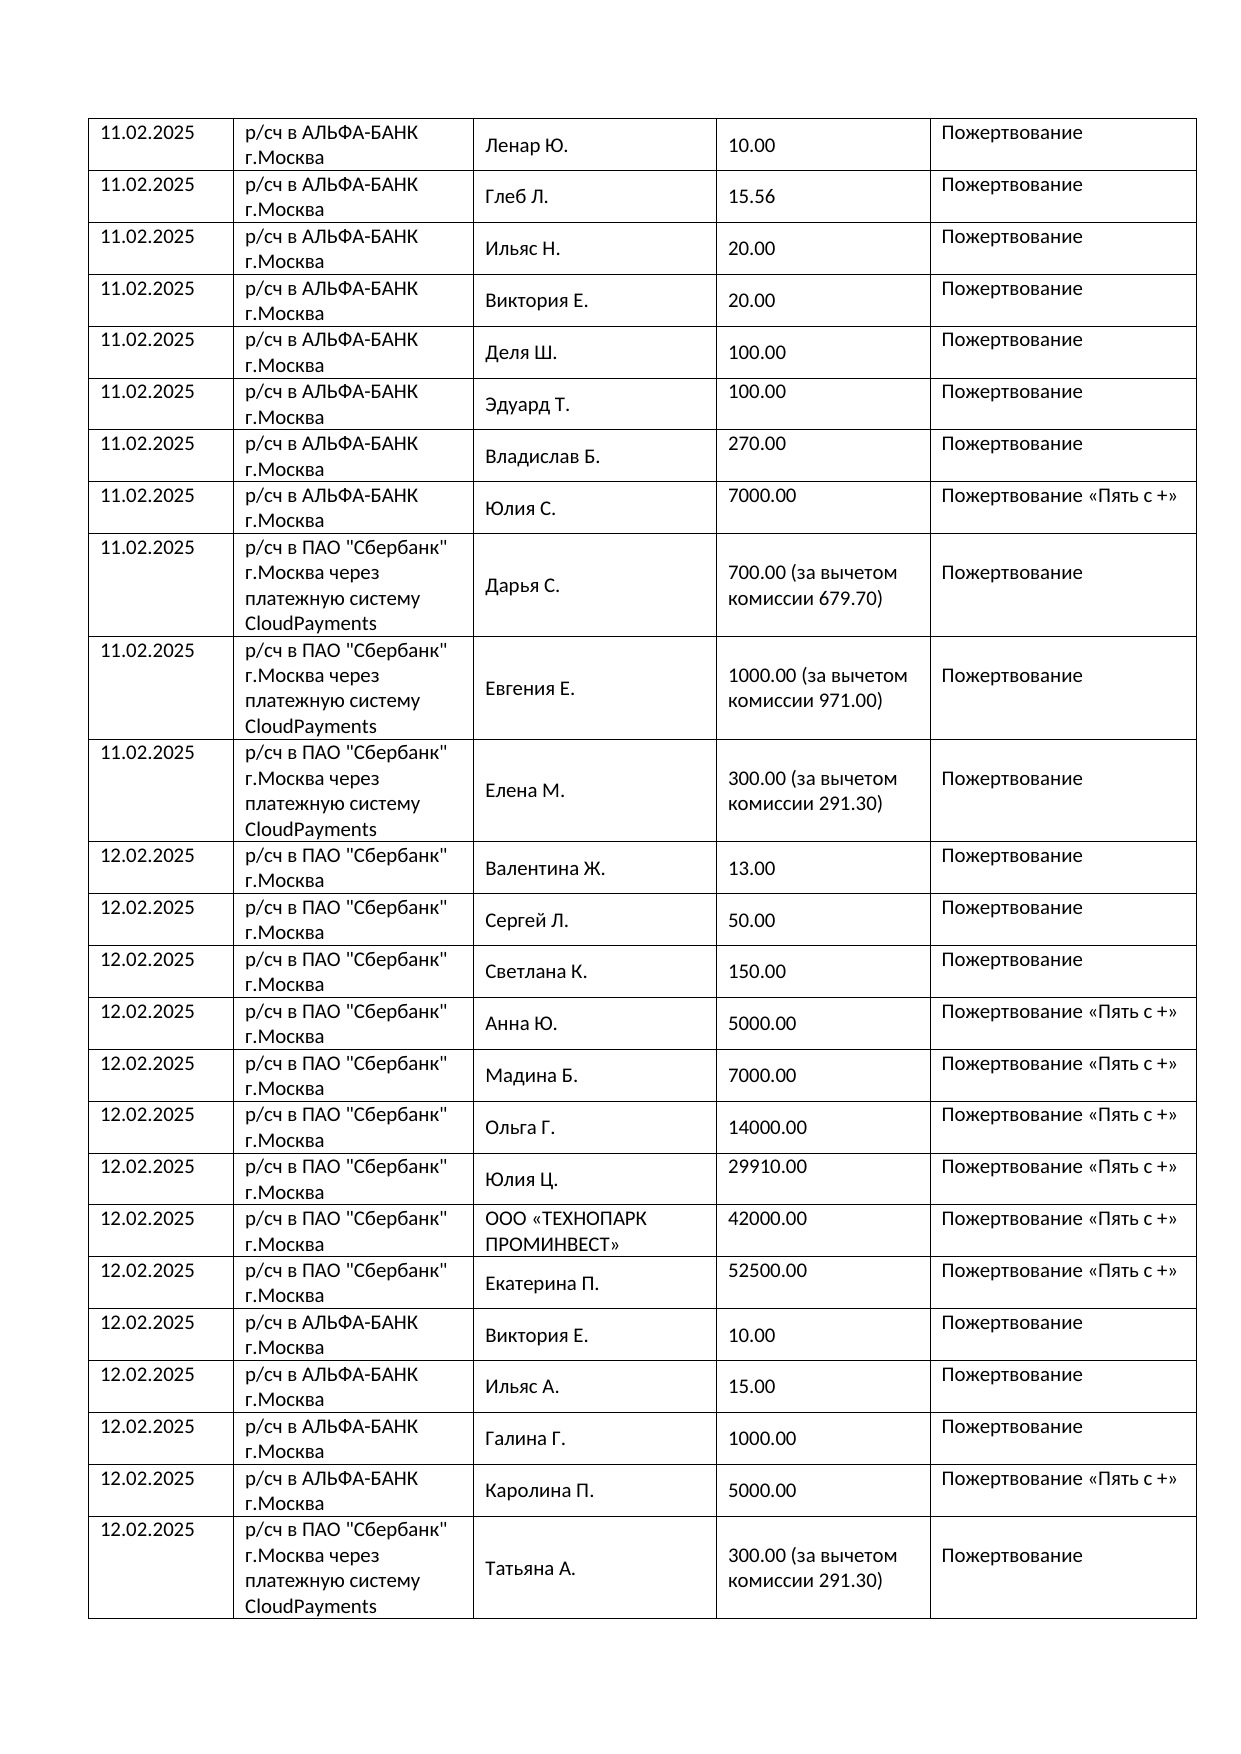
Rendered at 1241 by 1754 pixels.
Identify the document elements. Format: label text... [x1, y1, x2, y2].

table_cell Деля Ш. [474, 327, 716, 377]
table_cell 12.02.2025 [89, 1517, 233, 1618]
table_cell 12.02.2025 [89, 1309, 233, 1360]
table_cell Валентина Ж. [474, 842, 716, 893]
table_cell 11.02.2025 [89, 379, 233, 429]
table_cell р/сч в АЛЬФА-БАНК г.Москва [234, 223, 473, 274]
table_cell р/сч в ПАО "Сбербанк" г.Москва через платежную систему CloudPayments [234, 740, 473, 841]
table_cell Евгения Е. [474, 637, 716, 738]
table_cell 11.02.2025 [89, 119, 233, 170]
table_cell Мадина Б. [474, 1050, 716, 1101]
table_cell Ильяс А. [474, 1361, 716, 1412]
table_cell 11.02.2025 [89, 171, 233, 222]
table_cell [234, 119, 473, 170]
table_cell Елена М. [474, 740, 716, 841]
table_cell 12.02.2025 [89, 1361, 233, 1412]
table_cell Ольга Г. [474, 1102, 716, 1152]
table_cell 300.00 (за вычетом комиссии 291.30) [717, 1517, 930, 1618]
table_cell Пожертвование [931, 534, 1196, 636]
table_cell Пожертвование «Пять с +» [931, 1257, 1196, 1308]
table_cell Пожертвование «Пять с +» [931, 482, 1196, 533]
table_cell 300.00 (за вычетом комиссии 291.30) [717, 740, 930, 841]
table_cell 50.00 [717, 894, 930, 945]
table_cell 700.00 (за вычетом комиссии 679.70) [717, 534, 930, 636]
table_cell Пожертвование [931, 171, 1196, 222]
table_cell 100.00 [717, 379, 930, 429]
table_cell 5000.00 [717, 1465, 930, 1516]
table_cell Галина Г. [474, 1413, 716, 1464]
table_cell р/сч в ПАО "Сбербанк" г.Москва через платежную систему CloudPayments [234, 637, 473, 738]
table_cell р/сч в АЛЬФА-БАНК г.Москва [234, 1413, 473, 1464]
table_cell Владислав Б. [474, 430, 716, 481]
table_cell р/сч в АЛЬФА-БАНК г.Москва [234, 430, 473, 481]
table_cell Ильяс Н. [474, 223, 716, 274]
table_cell Юлия С. [474, 482, 716, 533]
table_cell р/сч в ПАО "Сбербанк" г.Москва [234, 842, 473, 893]
table_cell Пожертвование [931, 894, 1196, 945]
table_cell Пожертвование «Пять с +» [931, 1205, 1196, 1256]
table_cell Пожертвование [931, 430, 1196, 481]
table_cell Светлана К. [474, 946, 716, 997]
table_cell р/сч в ПАО "Сбербанк" г.Москва [234, 1154, 473, 1204]
table_cell 11.02.2025 [89, 327, 233, 377]
table_cell р/сч в ПАО "Сбербанк" г.Москва [234, 1205, 473, 1256]
table_cell 11.02.2025 [89, 482, 233, 533]
table_cell Пожертвование «Пять с +» [931, 1050, 1196, 1101]
table_cell Пожертвование [931, 275, 1196, 326]
table_cell 29910.00 [717, 1154, 930, 1204]
table_cell 100.00 [717, 327, 930, 377]
table_cell Виктория Е. [474, 1309, 716, 1360]
table_cell 12.02.2025 [89, 894, 233, 945]
table_cell 14000.00 [717, 1102, 930, 1152]
table_cell Пожертвование [931, 946, 1196, 997]
table_cell 13.00 [717, 842, 930, 893]
table_cell 12.02.2025 [89, 1257, 233, 1308]
table_cell ООО «ТЕХНОПАРК ПРОМИНВЕСТ» [474, 1205, 716, 1256]
table_cell 10.00 [717, 119, 930, 170]
table_cell 12.02.2025 [89, 946, 233, 997]
table_cell 1000.00 (за вычетом комиссии 971.00) [717, 637, 930, 738]
table_cell р/сч в АЛЬФА-БАНК г.Москва [234, 379, 473, 429]
table_cell Пожертвование [931, 637, 1196, 738]
table_cell 7000.00 [717, 1050, 930, 1101]
table_cell Пожертвование [931, 1413, 1196, 1464]
table_cell Пожертвование [931, 119, 1196, 170]
table_cell р/сч в АЛЬФА-БАНК г.Москва [234, 1361, 473, 1412]
table_cell Глеб Л. [474, 171, 716, 222]
table_cell Татьяна А. [474, 1517, 716, 1618]
table_cell Пожертвование [931, 1309, 1196, 1360]
table_cell 20.00 [717, 275, 930, 326]
table_cell р/сч в ПАО "Сбербанк" г.Москва [234, 1050, 473, 1101]
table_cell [234, 1517, 473, 1618]
table_cell Виктория Е. [474, 275, 716, 326]
table_cell 12.02.2025 [89, 1465, 233, 1516]
table_cell Пожертвование [931, 327, 1196, 377]
table_cell 7000.00 [717, 482, 930, 533]
table_cell Дарья С. [474, 534, 716, 636]
table_cell р/сч в АЛЬФА-БАНК г.Москва [234, 1465, 473, 1516]
table_cell Пожертвование «Пять с +» [931, 1154, 1196, 1204]
table_cell р/сч в ПАО "Сбербанк" г.Москва [234, 1102, 473, 1152]
table_cell р/сч в ПАО "Сбербанк" г.Москва [234, 894, 473, 945]
table_cell р/сч в ПАО "Сбербанк" г.Москва [234, 946, 473, 997]
table_cell р/сч в АЛЬФА-БАНК г.Москва [234, 275, 473, 326]
table_cell Ленар Ю. [474, 119, 716, 170]
table_cell Пожертвование [931, 740, 1196, 841]
table_cell 11.02.2025 [89, 223, 233, 274]
table_cell Сергей Л. [474, 894, 716, 945]
table_cell 12.02.2025 [89, 1154, 233, 1204]
table_cell Пожертвование [931, 842, 1196, 893]
table_cell 12.02.2025 [89, 1102, 233, 1152]
table_cell 150.00 [717, 946, 930, 997]
table_cell 20.00 [717, 223, 930, 274]
table_cell р/сч в ПАО "Сбербанк" г.Москва [234, 1257, 473, 1308]
table_cell 11.02.2025 [89, 740, 233, 841]
table_cell Пожертвование «Пять с +» [931, 1465, 1196, 1516]
table_cell 11.02.2025 [89, 534, 233, 636]
table_cell Каролина П. [474, 1465, 716, 1516]
table_cell 12.02.2025 [89, 998, 233, 1049]
table_cell 42000.00 [717, 1205, 930, 1256]
table_cell 15.56 [717, 171, 930, 222]
table_cell Пожертвование [931, 379, 1196, 429]
table_cell Юлия Ц. [474, 1154, 716, 1204]
table_cell 12.02.2025 [89, 1205, 233, 1256]
table_cell Анна Ю. [474, 998, 716, 1049]
table_cell 270.00 [717, 430, 930, 481]
table_cell Пожертвование [931, 223, 1196, 274]
table_cell Пожертвование [931, 1361, 1196, 1412]
table_cell 12.02.2025 [89, 842, 233, 893]
table_cell р/сч в АЛЬФА-БАНК г.Москва [234, 1309, 473, 1360]
table_cell 11.02.2025 [89, 637, 233, 738]
table_cell Пожертвование «Пять с +» [931, 998, 1196, 1049]
table_cell 5000.00 [717, 998, 930, 1049]
table_cell р/сч в АЛЬФА-БАНК г.Москва [234, 171, 473, 222]
table_cell Пожертвование «Пять с +» [931, 1102, 1196, 1152]
table_cell 12.02.2025 [89, 1050, 233, 1101]
table_cell 10.00 [717, 1309, 930, 1360]
table_cell р/сч в АЛЬФА-БАНК г.Москва [234, 482, 473, 533]
table_cell 15.00 [717, 1361, 930, 1412]
table_cell 52500.00 [717, 1257, 930, 1308]
table_cell Екатерина П. [474, 1257, 716, 1308]
table_cell 11.02.2025 [89, 430, 233, 481]
table_cell р/сч в АЛЬФА-БАНК г.Москва [234, 327, 473, 377]
table_cell р/сч в ПАО "Сбербанк" г.Москва [234, 998, 473, 1049]
table_cell Пожертвование [931, 1517, 1196, 1618]
table_cell 11.02.2025 [89, 275, 233, 326]
table_cell р/сч в ПАО "Сбербанк" г.Москва через платежную систему CloudPayments [234, 534, 473, 636]
table_cell 1000.00 [717, 1413, 930, 1464]
table_cell 12.02.2025 [89, 1413, 233, 1464]
table_cell Эдуард Т. [474, 379, 716, 429]
